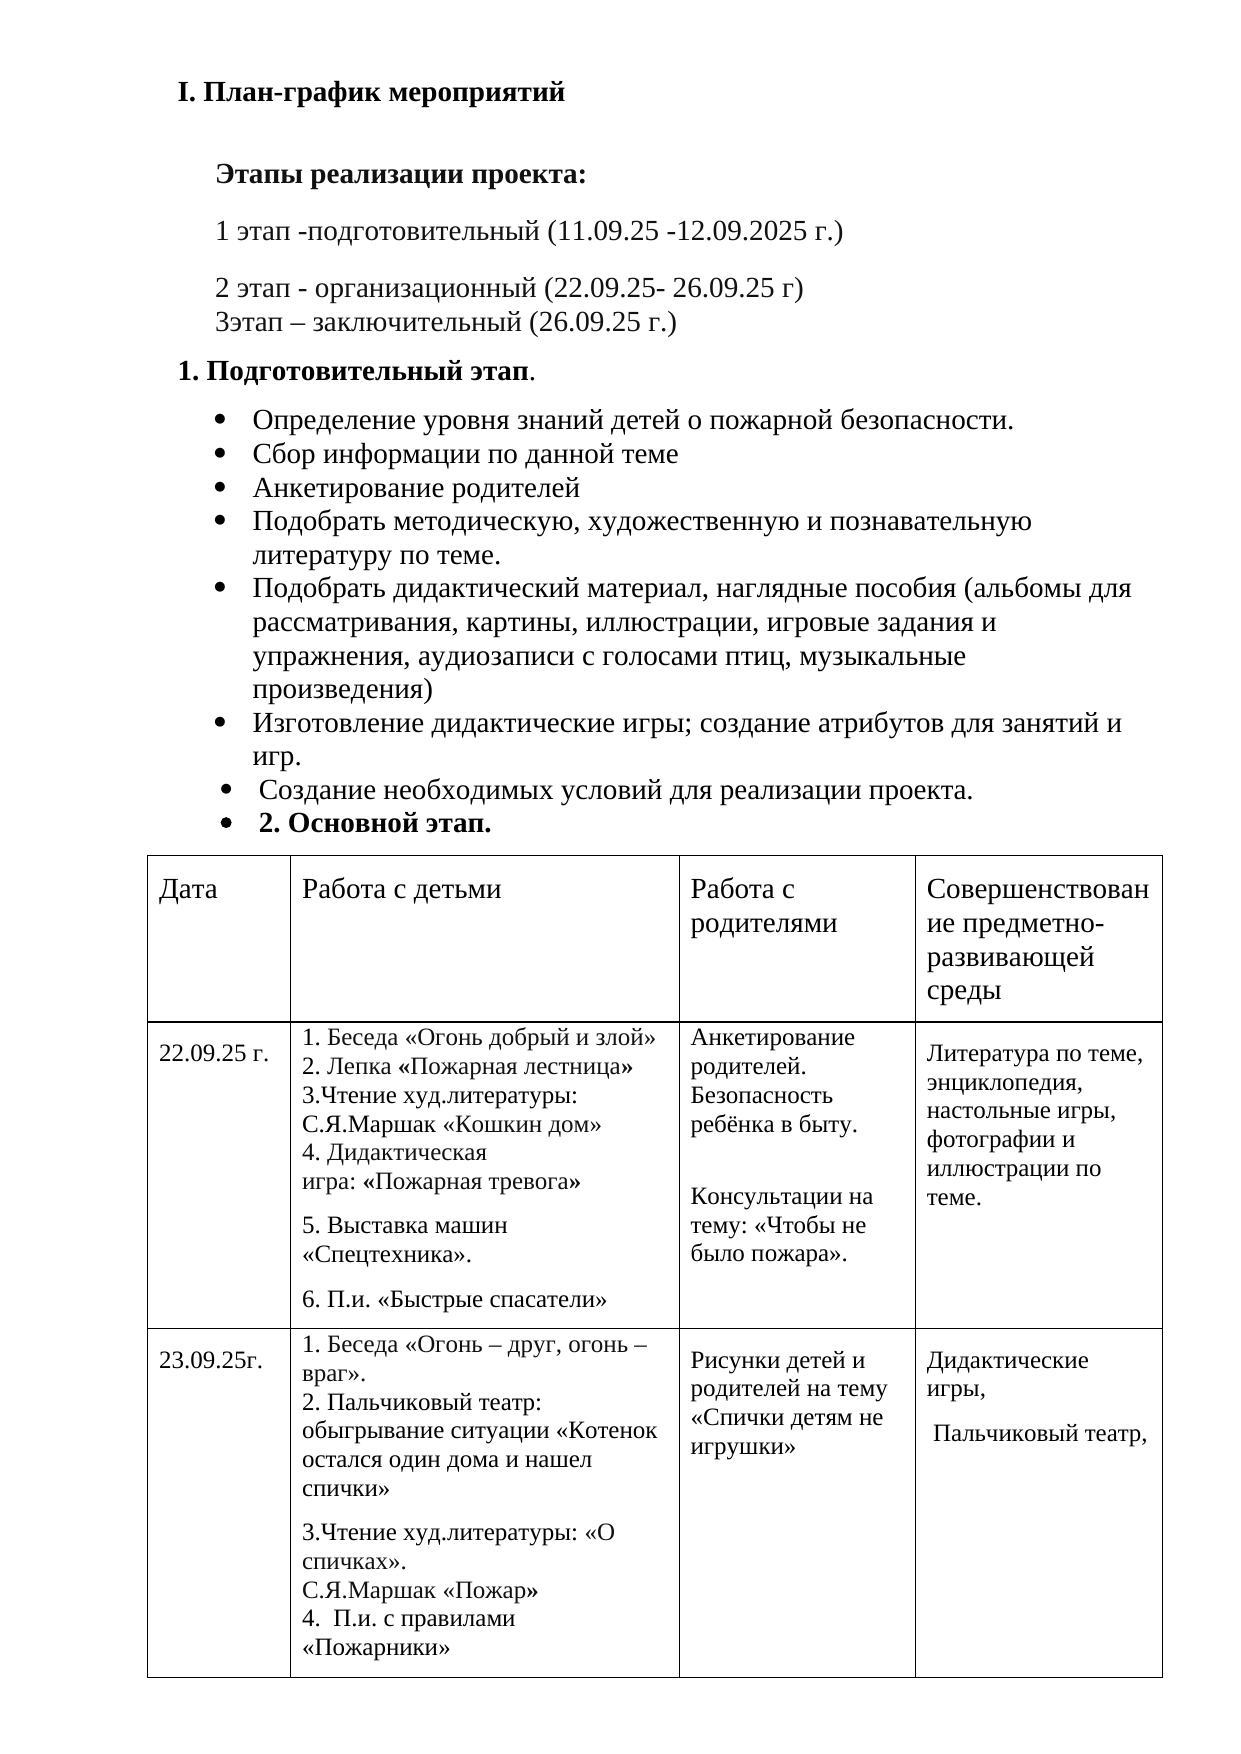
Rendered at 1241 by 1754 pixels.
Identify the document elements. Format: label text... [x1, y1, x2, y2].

table_cell Анкетирование родителей. Безопасность ребёнка в быту. Консультации на тему: «Чтобы не было пожара». [680, 1023, 915, 1328]
table_cell 23.09.25г. [148, 1329, 290, 1677]
text 1 этап -подготовительный (11.09.25 -12.09.2025 г.) [177, 213, 1152, 247]
list Изготовление дидактические игры; создание атрибутов для занятий и игр. [215, 705, 1152, 772]
text 2 этап - организационный (22.09.25- 26.09.25 г) [177, 271, 1152, 304]
text 1. Подготовительный этап. [177, 353, 1152, 387]
text Этапы реализации проекта: [177, 157, 1152, 190]
list 2. Основной этап. [221, 806, 1152, 839]
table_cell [916, 1329, 1162, 1677]
table_cell Литература по теме, энциклопедия, настольные игры, фотографии и иллюстрации по теме. [916, 1023, 1162, 1328]
list Определение уровня знаний детей о пожарной безопасности. [215, 402, 1152, 436]
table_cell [680, 1329, 915, 1677]
list Подобрать методическую, художественную и познавательную литературу по теме. [215, 503, 1152, 571]
text I. План-график мероприятий [177, 74, 1152, 107]
text 3этап – заключительный (26.09.25 г.) [177, 304, 1152, 338]
list Анкетирование родителей [215, 470, 1152, 503]
table_header Совершенствование предметно-развивающей среды [916, 856, 1162, 1021]
list Сбор информации по данной теме [215, 436, 1152, 470]
table_header Работа с родителями [680, 856, 915, 1021]
table_cell 1. Беседа «Огонь добрый и злой» 2. Лепка «Пожарная лестница» 3.Чтение худ.литературы: С.Я.Маршак «Кошкин дом» 4. Дидактическая игра: «Пожарная тревога» 5. Выставка машин «Спецтехника». 6. П.и. «Быстрые спасатели» [291, 1023, 679, 1328]
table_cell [291, 1329, 679, 1677]
table_header Дата [148, 856, 290, 1021]
table_cell 22.09.25 г. [148, 1023, 290, 1328]
table_header Работа с детьми [291, 856, 679, 1021]
list Подобрать дидактический материал, наглядные пособия (альбомы для рассматривания, картины, иллюстрации, игровые задания и упражнения, аудиозаписи с голосами птиц, музыкальные произведения) [215, 571, 1152, 705]
list Создание необходимых условий для реализации проекта. [221, 772, 1152, 806]
